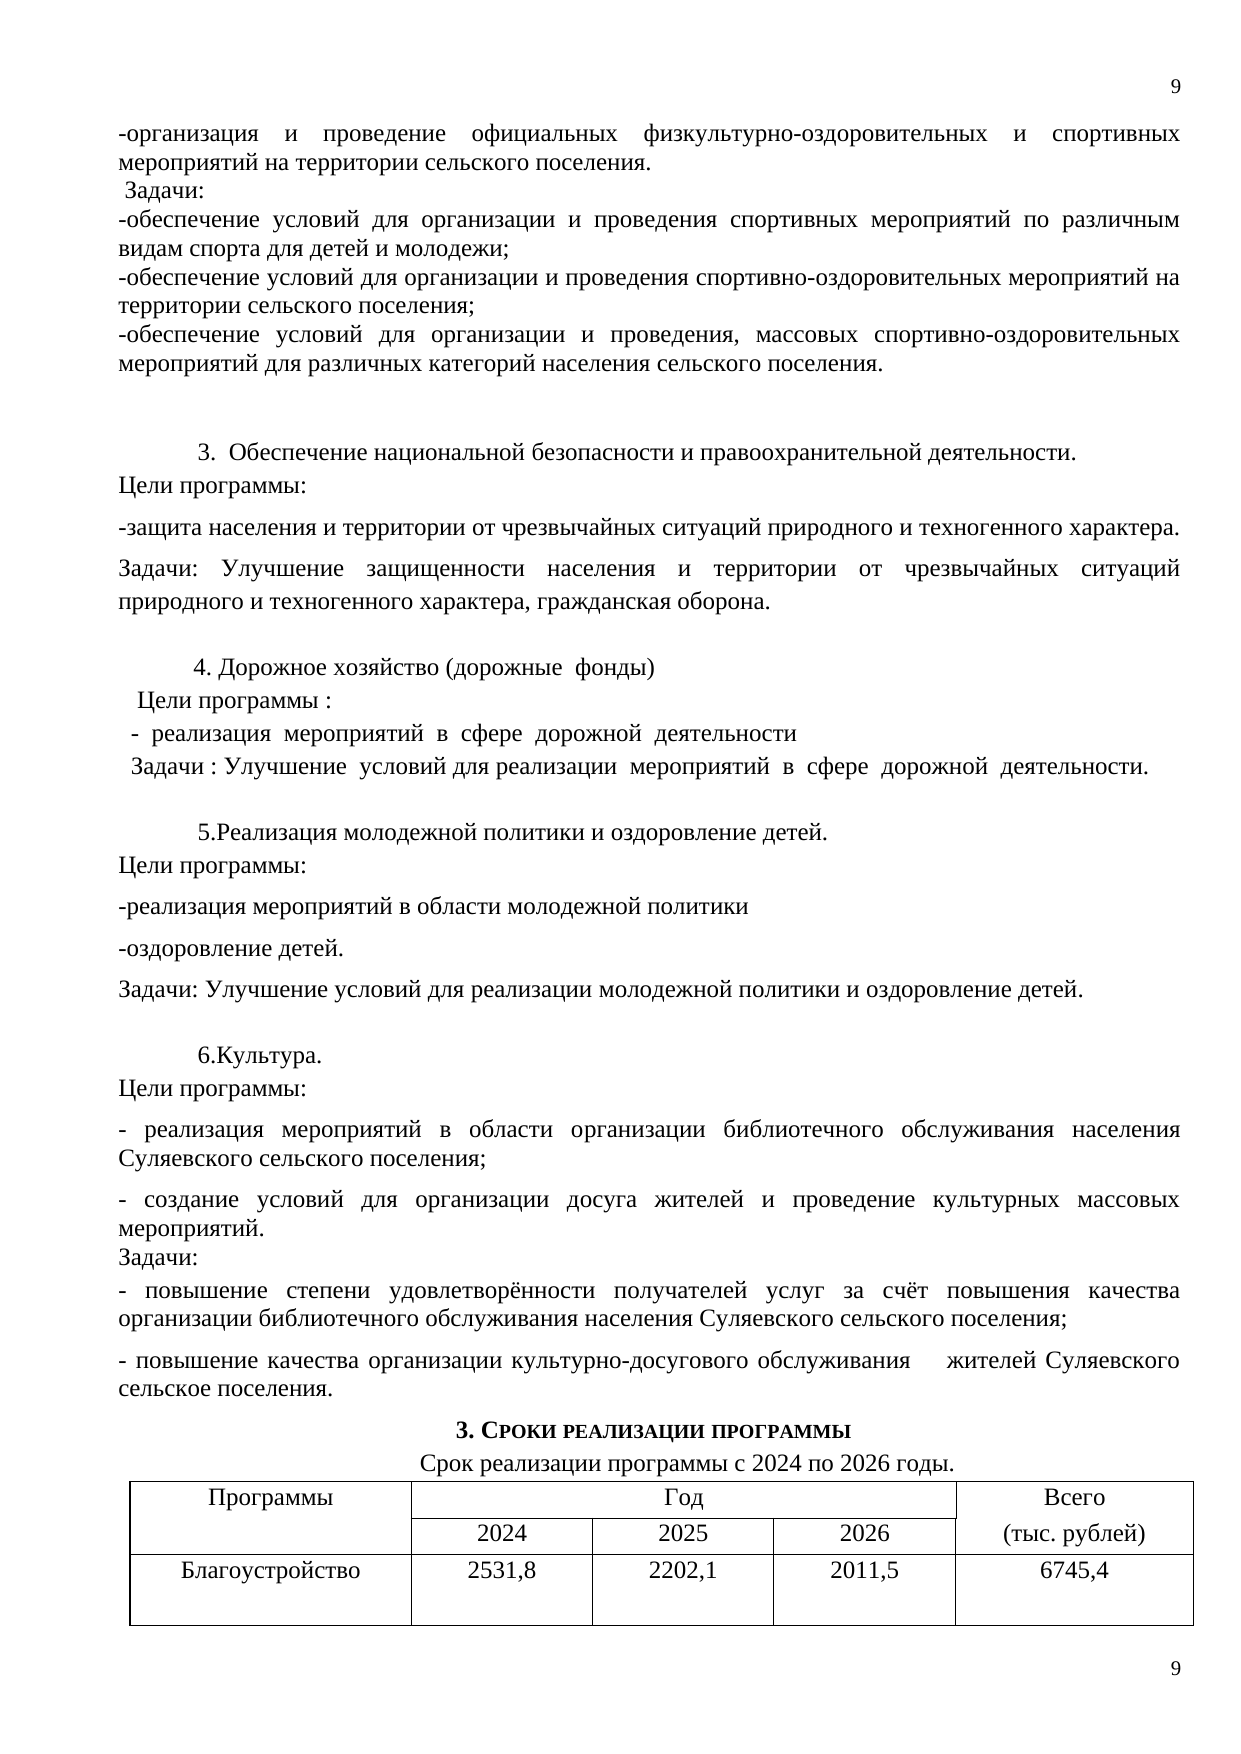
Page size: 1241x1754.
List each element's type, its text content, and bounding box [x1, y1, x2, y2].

text - повышение степени удовлетворённости получателей услуг за счёт повышения качества организации библиотечного обслуживания населения Суляевского сельского поселения; [118, 1275, 1181, 1332]
table_cell 2024 [412, 1519, 592, 1554]
table_cell 6745,4 [956, 1555, 1193, 1625]
text - реализация мероприятий в области организации библиотечного обслуживания населения Суляевского сельского поселения; [118, 1114, 1181, 1172]
table_header Программы [131, 1482, 411, 1554]
table_cell 2531,8 [412, 1555, 592, 1625]
text -реализация мероприятий в области молодежной политики [118, 891, 1181, 920]
text 3. Обеспечение национальной безопасности и правоохранительной деятельности. [160, 437, 1181, 466]
text 5.Реализация молодежной политики и оздоровление детей. [160, 817, 1181, 846]
text -обеспечение условий для организации и проведения, массовых спортивно-оздоровительных мероприятий для различных категорий населения сельского поселения. [118, 319, 1181, 377]
text - повышение качества организации культурно-досугового обслуживания жителей Суляевского сельское поселения. [118, 1345, 1181, 1402]
text - реализация мероприятий в сфере дорожной деятельности [118, 718, 1181, 747]
text Цели программы: [118, 471, 1181, 499]
text Задачи: [118, 1242, 1181, 1271]
table_cell Благоустройство [131, 1555, 411, 1625]
text Задачи: Улучшение условий для реализации молодежной политики и оздоровление детей. [118, 974, 1181, 1003]
text Задачи: [118, 176, 1181, 204]
table_cell 2202,1 [593, 1555, 773, 1625]
table_cell 2011,5 [774, 1555, 955, 1625]
text - создание условий для организации досуга жителей и проведение культурных массовых мероприятий. [118, 1184, 1181, 1242]
text Задачи: Улучшение защищенности населения и территории от чрезвычайных ситуаций природного и техногенного характера, гражданская оборона. [118, 553, 1181, 615]
text 4. Дорожное хозяйство (дорожные фонды) [118, 652, 1181, 681]
table_cell (тыс. рублей) [956, 1518, 1193, 1554]
text Цели программы: [118, 1073, 1181, 1102]
text -организация и проведение официальных физкультурно-оздоровительных и спортивных мероприятий на территории сельского поселения. [118, 118, 1181, 176]
text Задачи : Улучшение условий для реализации мероприятий в сфере дорожной деятельности. [118, 751, 1181, 780]
table_header Год [412, 1482, 956, 1517]
subtitle 3. Сроки реализации программы [118, 1415, 1181, 1443]
text Цели программы: [118, 850, 1181, 879]
table_header Всего [957, 1482, 1193, 1517]
text -оздоровление детей. [118, 933, 1181, 961]
text 6.Культура. [160, 1040, 1181, 1069]
text Цели программы : [118, 685, 1181, 714]
text -обеспечение условий для организации и проведения спортивных мероприятий по различным видам спорта для детей и молодежи; [118, 204, 1181, 262]
text Срок реализации программы с 2024 по 2026 годы. [118, 1448, 1181, 1477]
table_cell 2025 [593, 1519, 773, 1554]
table_cell 2026 [774, 1519, 955, 1554]
text -защита населения и территории от чрезвычайных ситуаций природного и техногенного характера. [118, 512, 1181, 541]
text -обеспечение условий для организации и проведения спортивно-оздоровительных мероприятий на территории сельского поселения; [118, 262, 1181, 319]
